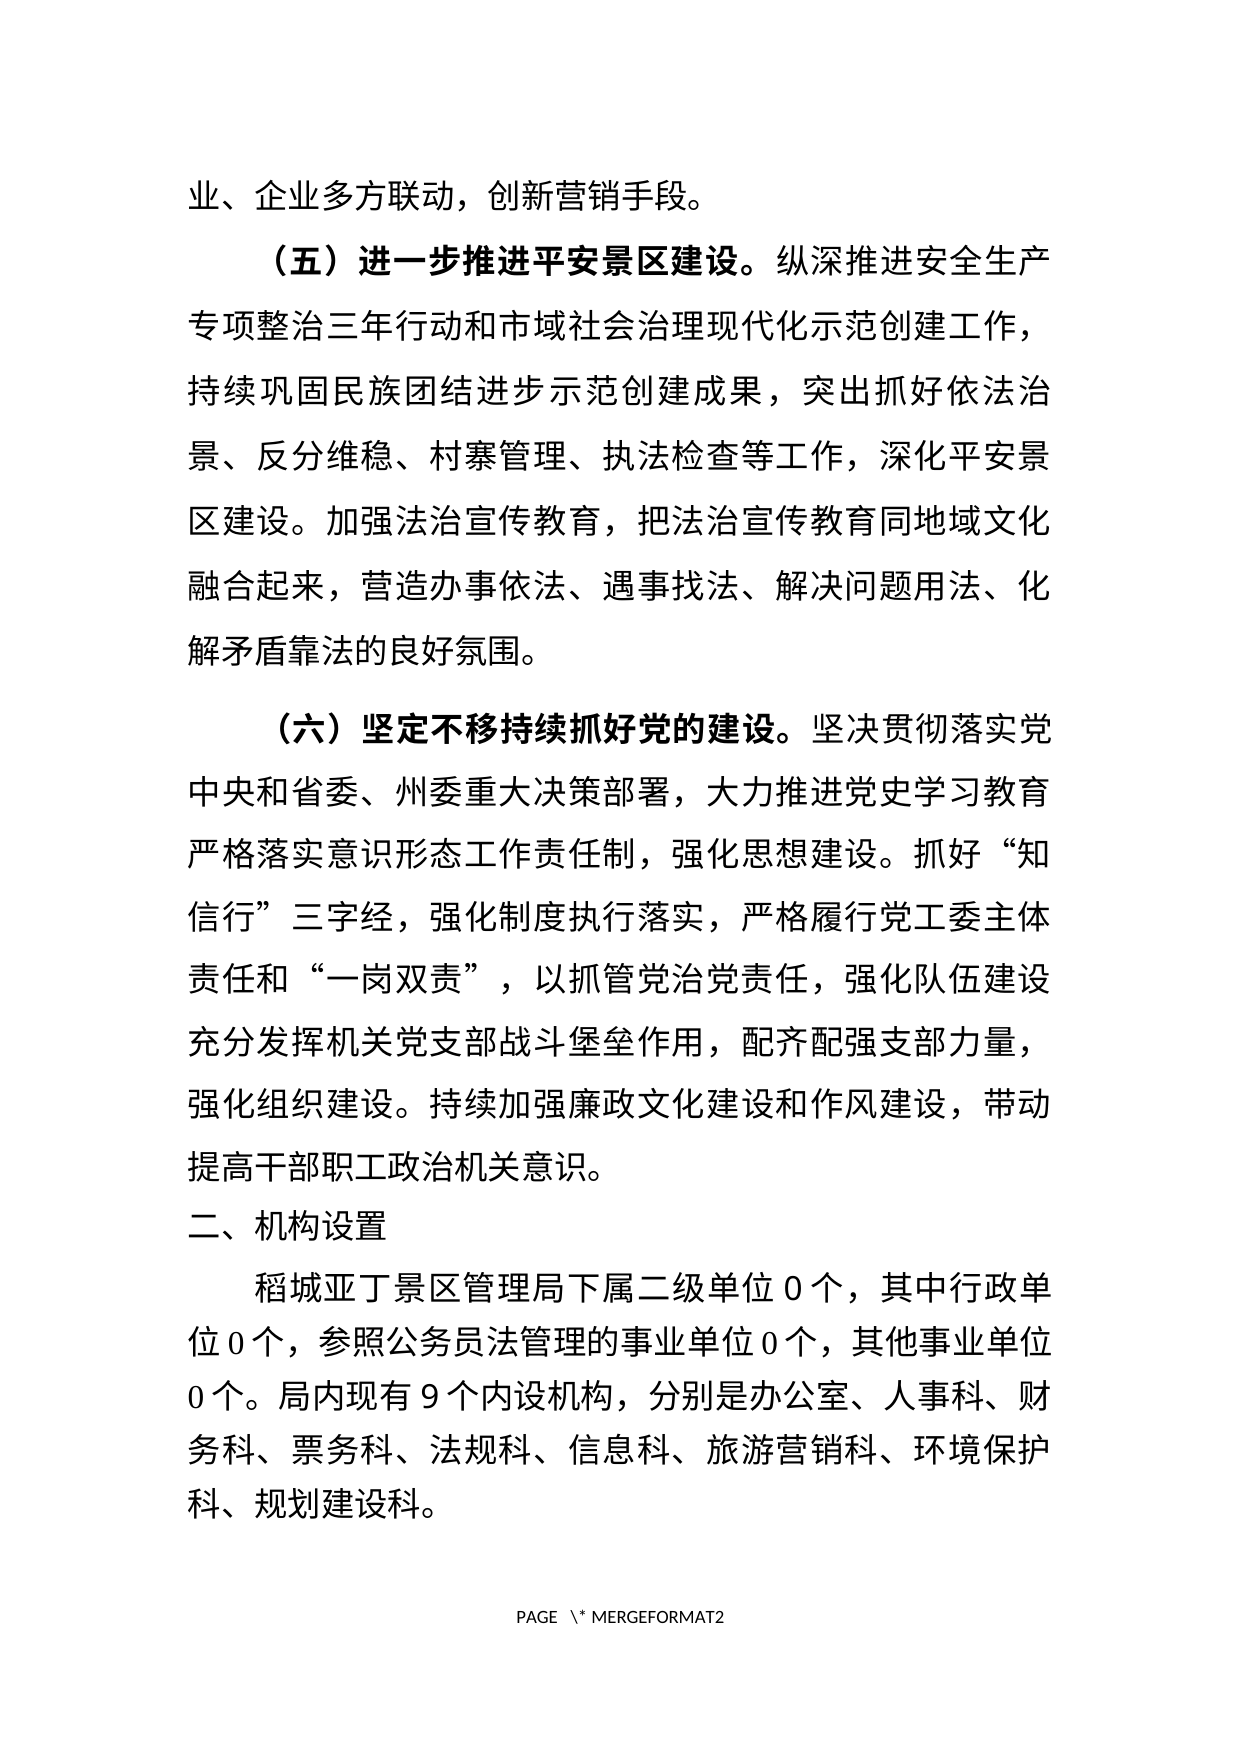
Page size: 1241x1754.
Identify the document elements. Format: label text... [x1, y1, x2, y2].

text 二、机构设置 [187, 1192, 1053, 1257]
text （六）坚定不移持续抓好党的建设。坚决贯彻落实党中央和省委、州委重大决策部署，大力推进党史学习教育，严格落实意识形态工作责任制，强化思想建设。抓好“知信行”三字经，强化制度执行落实，严格履行党工委主体责任和“一岗双责”，以抓管党治党责任，强化队伍建设。充分发挥机关党支部战斗堡垒作用，配齐配强支部力量，强化组织建设。持续加强廉政文化建设和作风建设，带动提高干部职工政治机关意识。 [187, 692, 1053, 1192]
text 稻城亚丁景区管理局下属二级单位0个，其中行政单位0个，参照公务员法管理的事业单位0个，其他事业单位0个。局内现有9个内设机构，分别是办公室、人事科、财务科、票务科、法规科、信息科、旅游营销科、环境保护科、规划建设科。 [187, 1257, 1053, 1527]
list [187, 162, 1053, 227]
list （五）进一步推进平安景区建设。纵深推进安全生产专项整治三年行动和市域社会治理现代化示范创建工作，持续巩固民族团结进步示范创建成果，突出抓好依法治景、反分维稳、村寨管理、执法检查等工作，深化平安景区建设。加强法治宣传教育，把法治宣传教育同地域文化融合起来，营造办事依法、遇事找法、解决问题用法、化解矛盾靠法的良好氛围。 [187, 227, 1053, 682]
